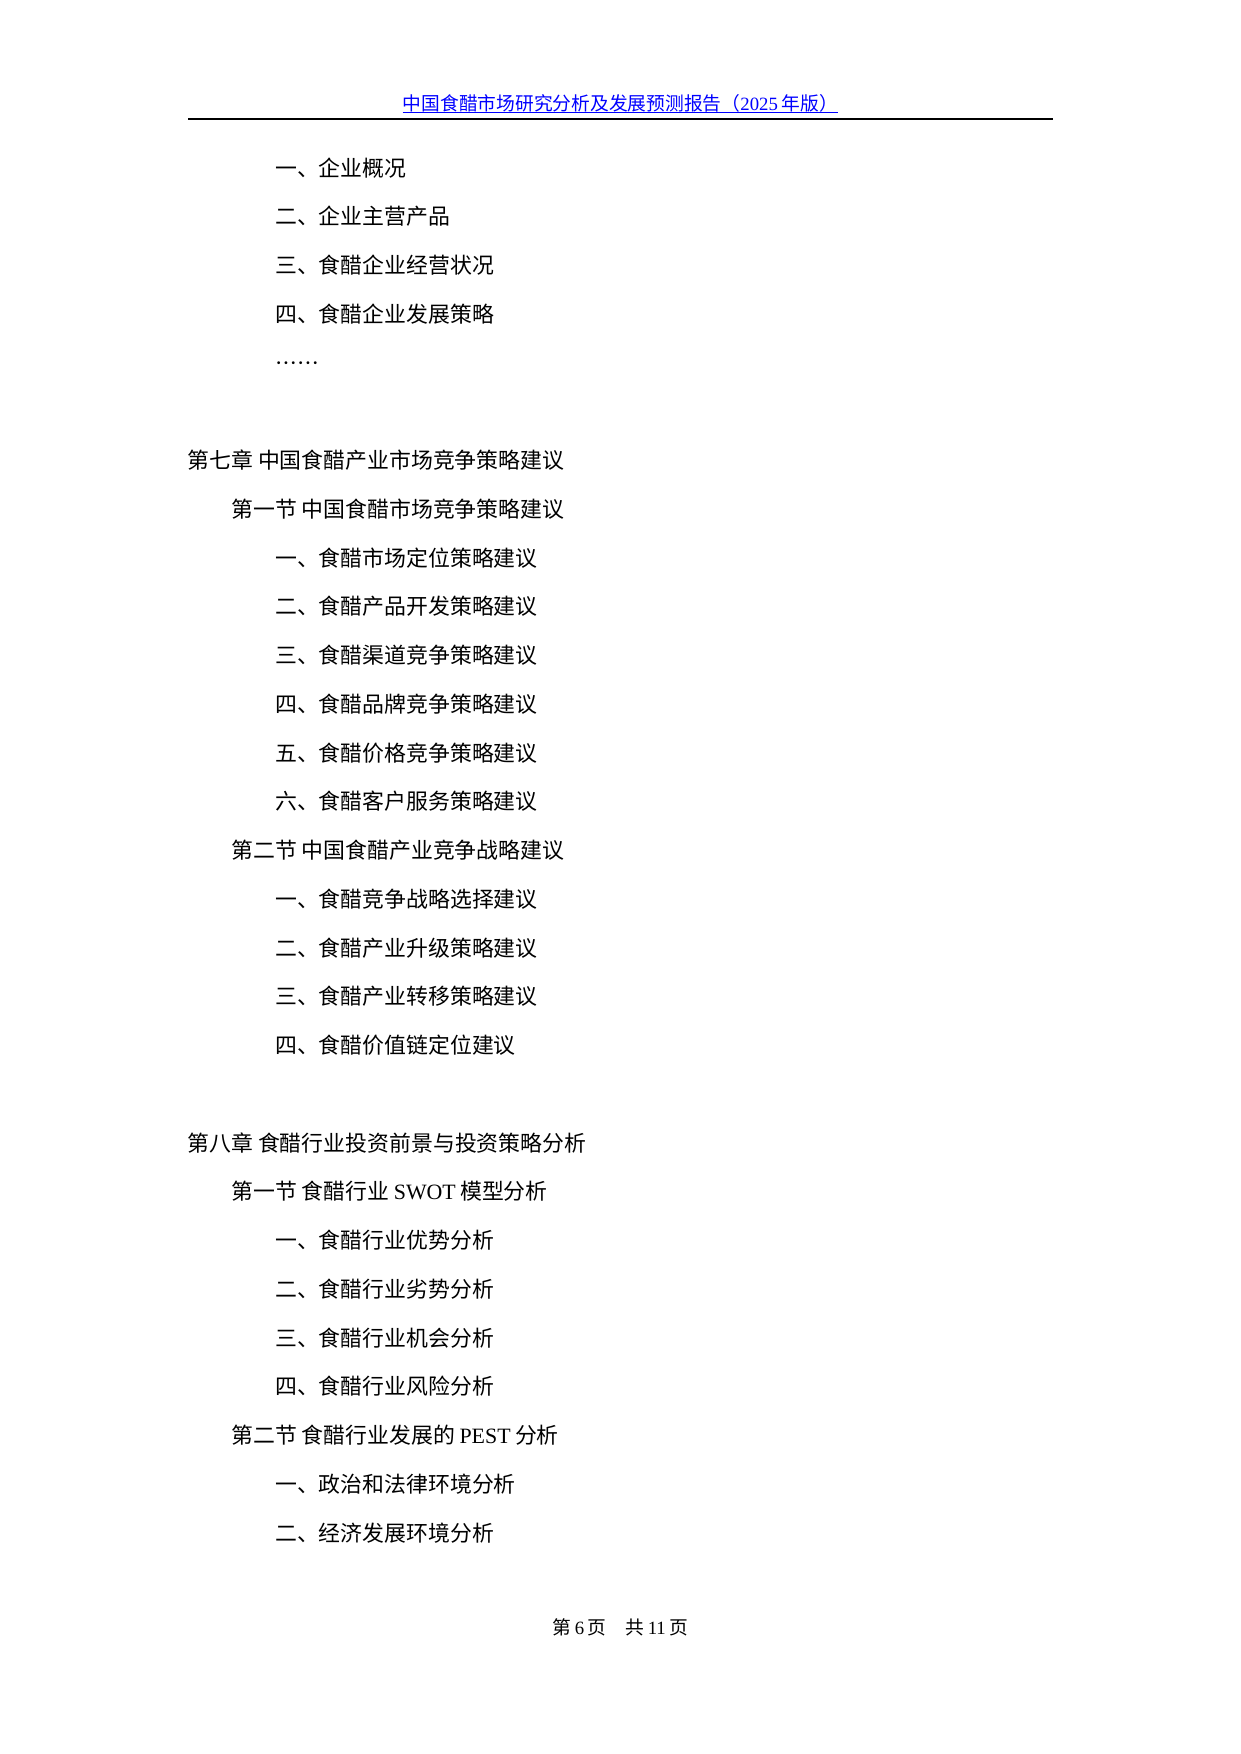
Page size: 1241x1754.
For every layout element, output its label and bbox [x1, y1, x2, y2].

text [187, 150, 1053, 1548]
